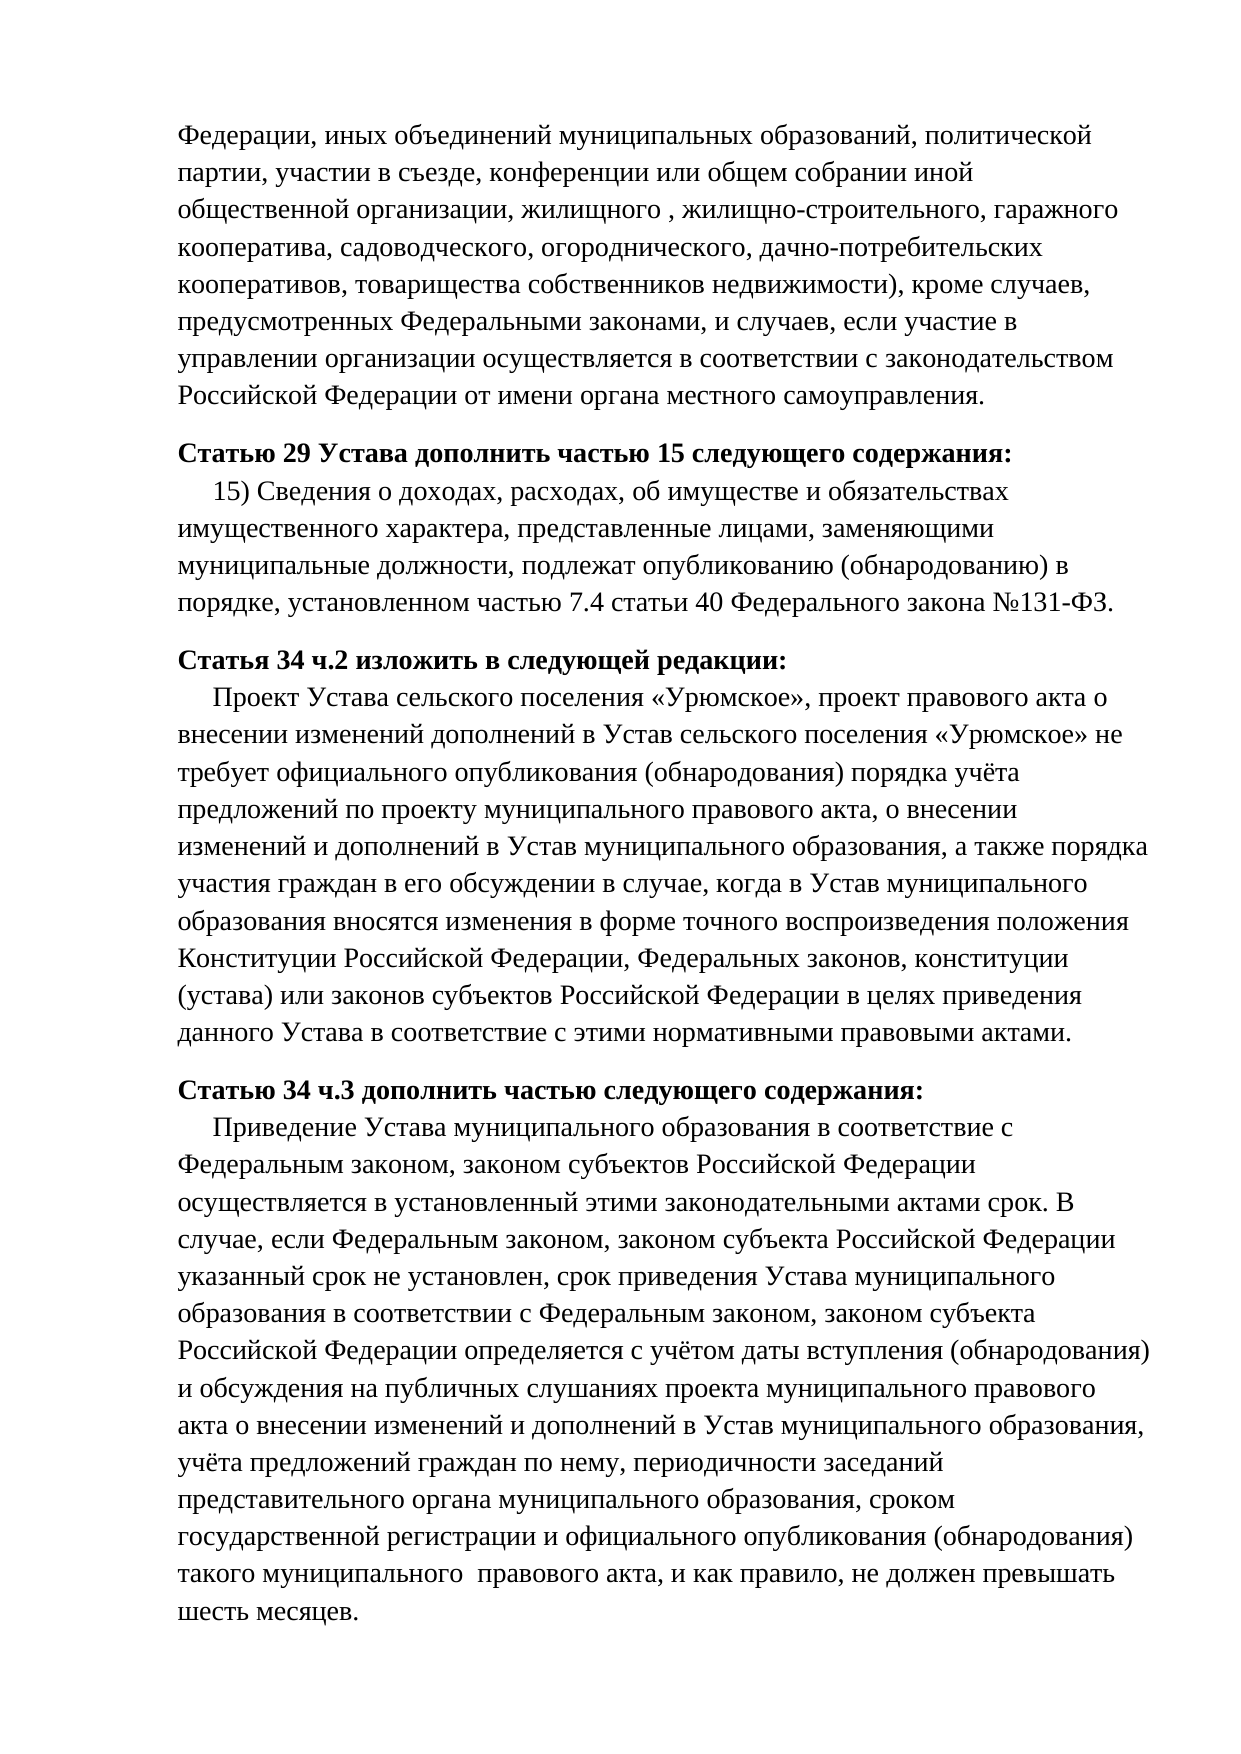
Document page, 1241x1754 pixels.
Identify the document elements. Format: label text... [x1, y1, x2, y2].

text Статью 34 ч.3 дополнить частью следующего содержания: [177, 1073, 1152, 1106]
text Приведение Устава муниципального образования в соответствие с Федеральным законом, законом субъектов Российской Федерации осуществляется в установленный этими законодательными актами срок. В случае, если Федеральным законом, законом субъекта Российской Федерации указанный срок не установлен, срок приведения Устава муниципального образования в соответствии с Федеральным законом, законом субъекта Российской Федерации определяется с учётом даты вступления (обнародования) и обсуждения на публичных слушаниях проекта муниципального правового акта о внесении изменений и дополнений в Устав муниципального образования, учёта предложений граждан по нему, периодичности заседаний представительного органа муниципального образования, сроком государственной регистрации и официального опубликования (обнародования) такого муниципального правового акта, и как правило, не должен превышать шесть месяцев. [177, 1110, 1152, 1626]
text Статью 29 Устава дополнить частью 15 следующего содержания: [177, 436, 1152, 469]
text 15) Сведения о доходах, расходах, об имуществе и обязательствах имущественного характера, представленные лицами, заменяющими муниципальные должности, подлежат опубликованию (обнародованию) в порядке, установленном частью 7.4 статьи 40 Федерального закона №131-ФЗ. [177, 474, 1152, 618]
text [177, 118, 1152, 411]
text Проект Устава сельского поселения «Урюмское», проект правового акта о внесении изменений дополнений в Устав сельского поселения «Урюмское» не требует официального опубликования (обнародования) порядка учёта предложений по проекту муниципального правового акта, о внесении изменений и дополнений в Устав муниципального образования, а также порядка участия граждан в его обсуждении в случае, когда в Устав муниципального образования вносятся изменения в форме точного воспроизведения положения Конституции Российской Федерации, Федеральных законов, конституции (устава) или законов субъектов Российской Федерации в целях приведения данного Устава в соответствие с этими нормативными правовыми актами. [177, 680, 1152, 1047]
text Статья 34 ч.2 изложить в следующей редакции: [177, 643, 1152, 676]
